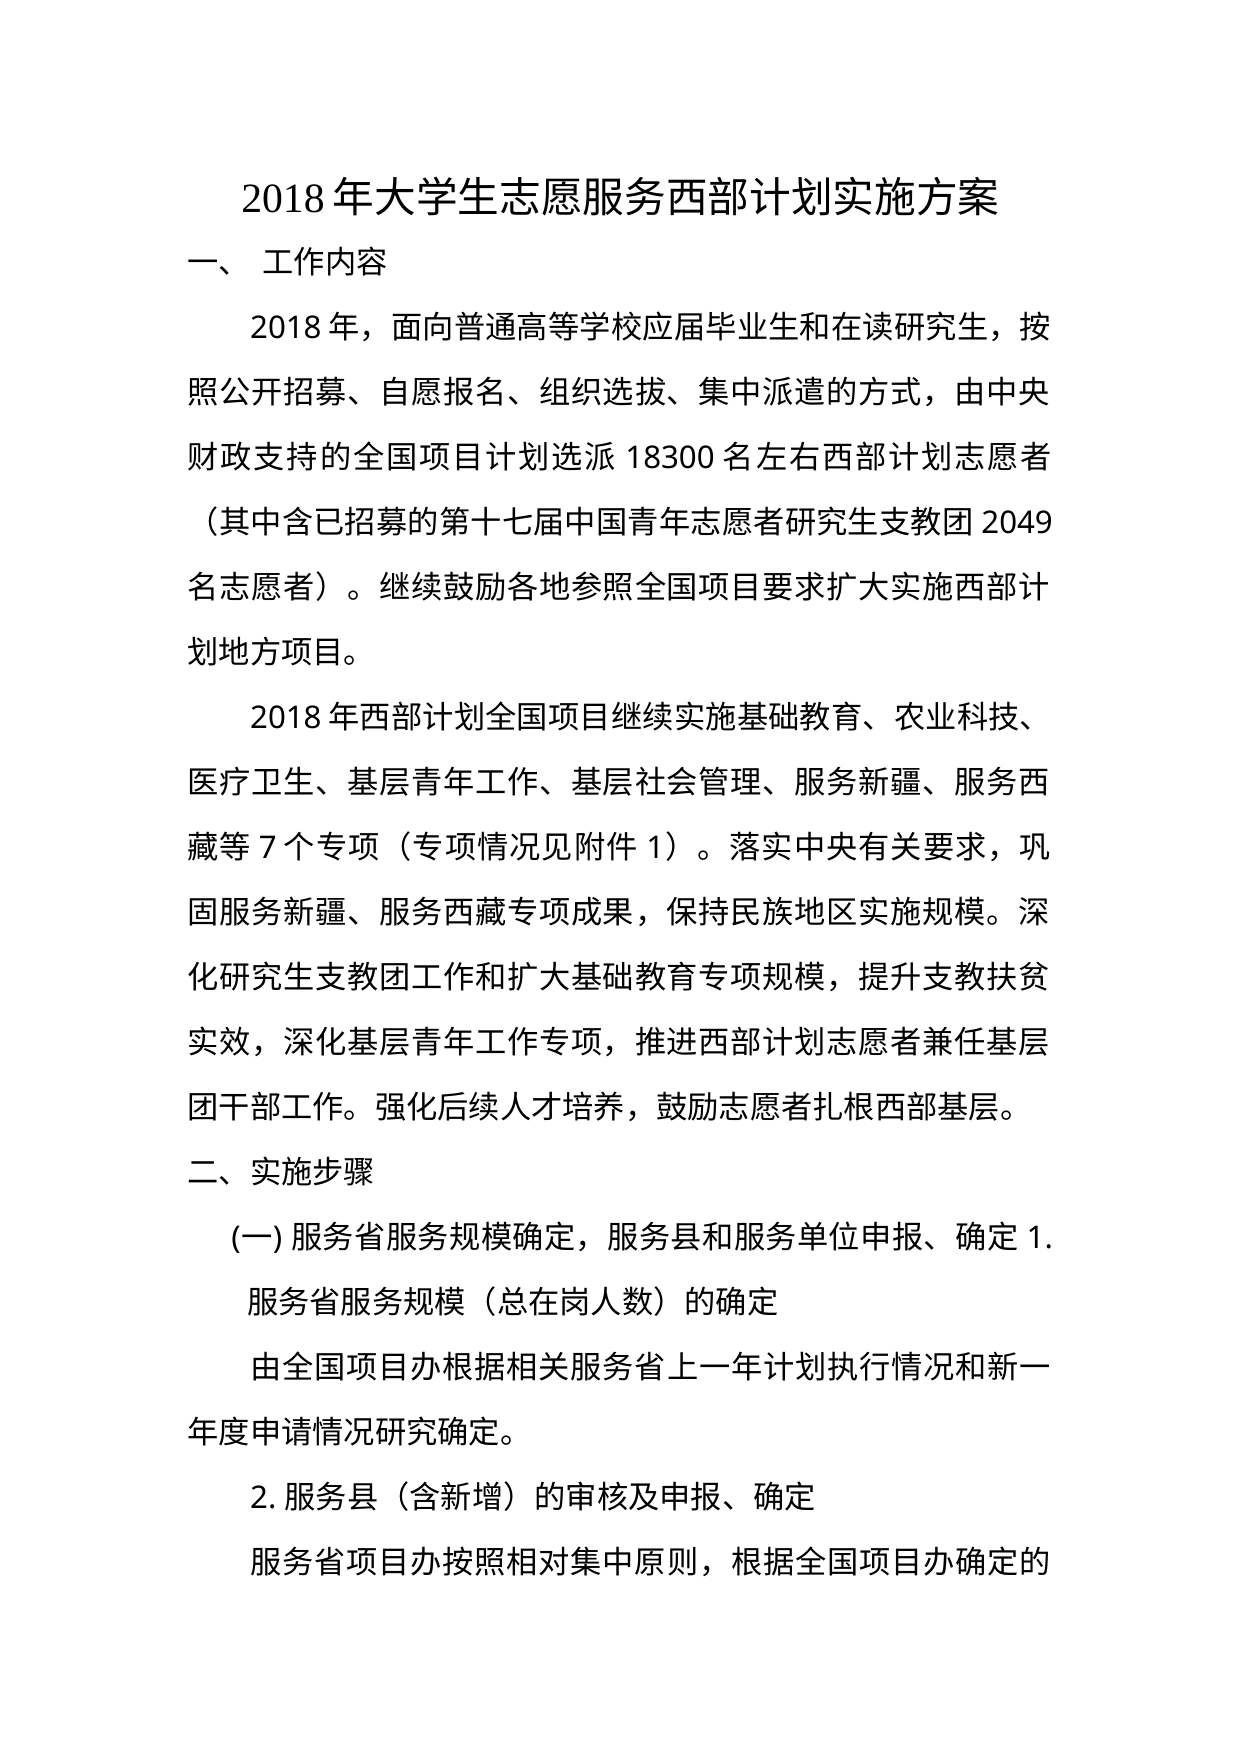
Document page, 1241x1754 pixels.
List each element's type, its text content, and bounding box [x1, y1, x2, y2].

text 2018年大学生志愿服务西部计划实施方案 [187, 162, 1053, 227]
list 工作内容 [187, 227, 1053, 292]
text 2018年，面向普通高等学校应届毕业生和在读研究生，按照公开招募、自愿报名、组织选拔、集中派遣的方式，由中央财政支持的全国项目计划选派18300名左右西部计划志愿者（其中含已招募的第十七届中国青年志愿者研究生支教团2049名志愿者）。继续鼓励各地参照全国项目要求扩大实施西部计划地方项目。 [187, 292, 1053, 682]
text 2. 服务县（含新增）的审核及申报、确定 [187, 1462, 1053, 1527]
text (一) 服务省服务规模确定，服务县和服务单位申报、确定1. 服务省服务规模（总在岗人数）的确定 [231, 1202, 1053, 1332]
text 二、实施步骤 [187, 1137, 1053, 1202]
text 2018年西部计划全国项目继续实施基础教育、农业科技、医疗卫生、基层青年工作、基层社会管理、服务新疆、服务西藏等7个专项（专项情况见附件1）。落实中央有关要求，巩固服务新疆、服务西藏专项成果，保持民族地区实施规模。深化研究生支教团工作和扩大基础教育专项规模，提升支教扶贫实效，深化基层青年工作专项，推进西部计划志愿者兼任基层团干部工作。强化后续人才培养，鼓励志愿者扎根西部基层。 [187, 682, 1053, 1137]
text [187, 1527, 1053, 1592]
text 由全国项目办根据相关服务省上一年计划执行情况和新一年度申请情况研究确定。 [187, 1332, 1053, 1462]
